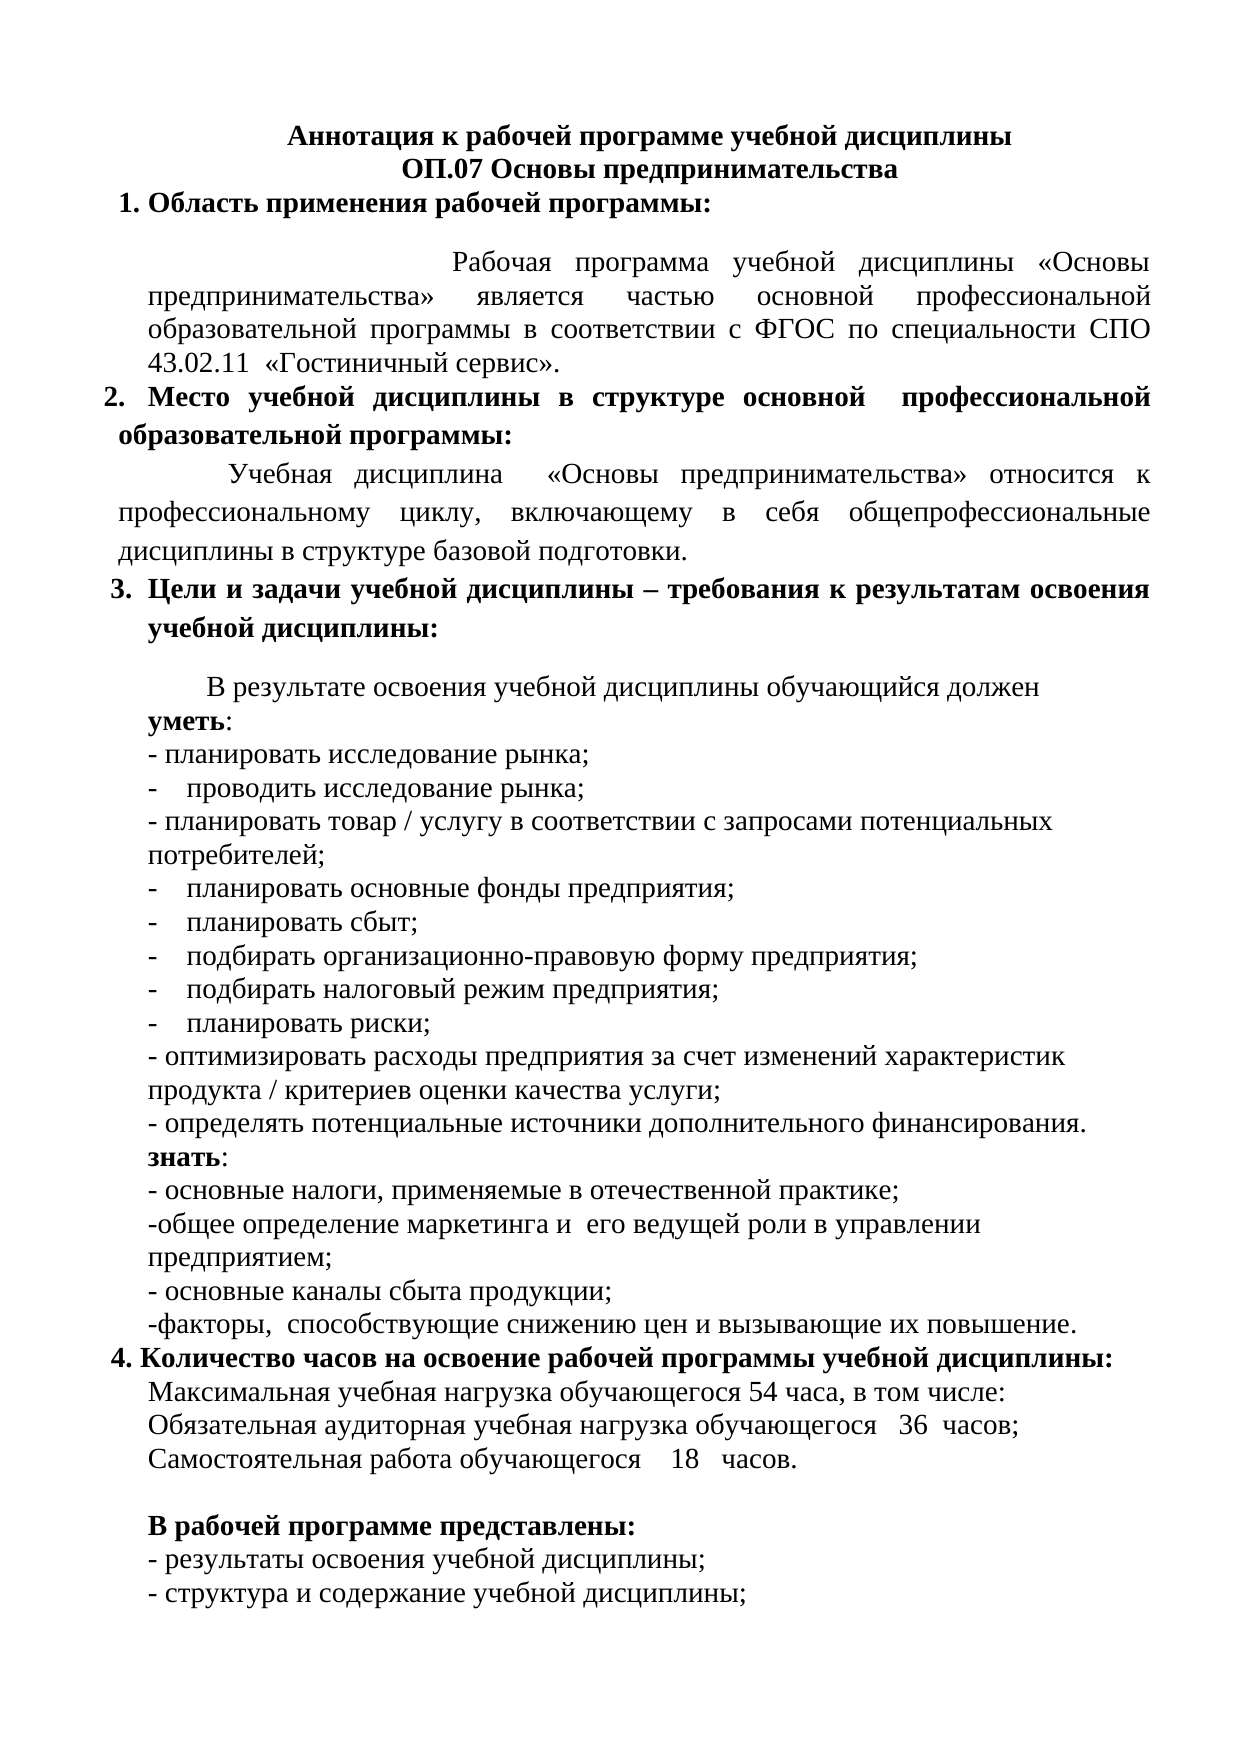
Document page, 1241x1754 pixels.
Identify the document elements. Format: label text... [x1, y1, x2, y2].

text - планировать исследование рынка; [148, 736, 1152, 770]
text ОП.07 Основы предпринимательства [148, 152, 1152, 185]
list Место учебной дисциплины в структуре основной профессиональной образовательной программы: [103, 379, 1152, 451]
text уметь: [148, 703, 1152, 736]
text Самостоятельная работа обучающегося 18 часов. [148, 1441, 1152, 1474]
text - оптимизировать расходы предприятия за счет изменений характеристик продукта / критериев оценки качества услуги; [148, 1038, 1152, 1105]
text -общее определение маркетинга и его ведущей роли в управлении предприятием; [148, 1206, 1152, 1273]
text - планировать риски; [148, 1005, 1152, 1038]
text -факторы, способствующие снижению цен и вызывающие их повышение. [148, 1307, 1152, 1340]
text - планировать сбыт; [148, 904, 1152, 938]
text Аннотация к рабочей программе учебной дисциплины [148, 118, 1152, 152]
text Обязательная аудиторная учебная нагрузка обучающегося 36 часов; [148, 1407, 1152, 1441]
text 4. Количество часов на освоение рабочей программы учебной дисциплины: [103, 1340, 1152, 1374]
text В рабочей программе представлены: [148, 1508, 1152, 1541]
text - определять потенциальные источники дополнительного финансирования. [148, 1105, 1152, 1139]
text Максимальная учебная нагрузка обучающегося 54 часа, в том числе: [148, 1374, 1152, 1407]
text - планировать товар / услугу в соответствии с запросами потенциальных потребителей; [148, 803, 1152, 871]
list Учебная дисциплина «Основы предпринимательства» относится к профессиональному циклу, включающему в себя общепрофессиональные дисциплины в структуре базовой подготовки. [118, 456, 1152, 566]
text знать: [148, 1139, 1145, 1172]
text В результате освоения учебной дисциплины обучающийся должен [148, 669, 1152, 703]
text - подбирать организационно-правовую форму предприятия; [148, 938, 1152, 971]
list Область применения рабочей программы: [118, 185, 1152, 219]
text Рабочая программа учебной дисциплины «Основы предпринимательства» является частью основной профессиональной образовательной программы в соответствии с ФГОС по специальности СПО 43.02.11 «Гостиничный сервис». [148, 244, 1152, 379]
text - планировать основные фонды предприятия; [148, 871, 1152, 904]
text - подбирать налоговый режим предприятия; [148, 971, 1152, 1005]
text - основные каналы сбыта продукции; [148, 1273, 1152, 1307]
text - проводить исследование рынка; [148, 770, 1152, 803]
text - результаты освоения учебной дисциплины; [148, 1541, 1152, 1575]
text - структура и содержание учебной дисциплины; [148, 1575, 1152, 1608]
text - основные налоги, применяемые в отечественной практике; [148, 1172, 1152, 1206]
list Цели и задачи учебной дисциплины – требования к результатам освоения учебной дисциплины: [110, 571, 1152, 643]
